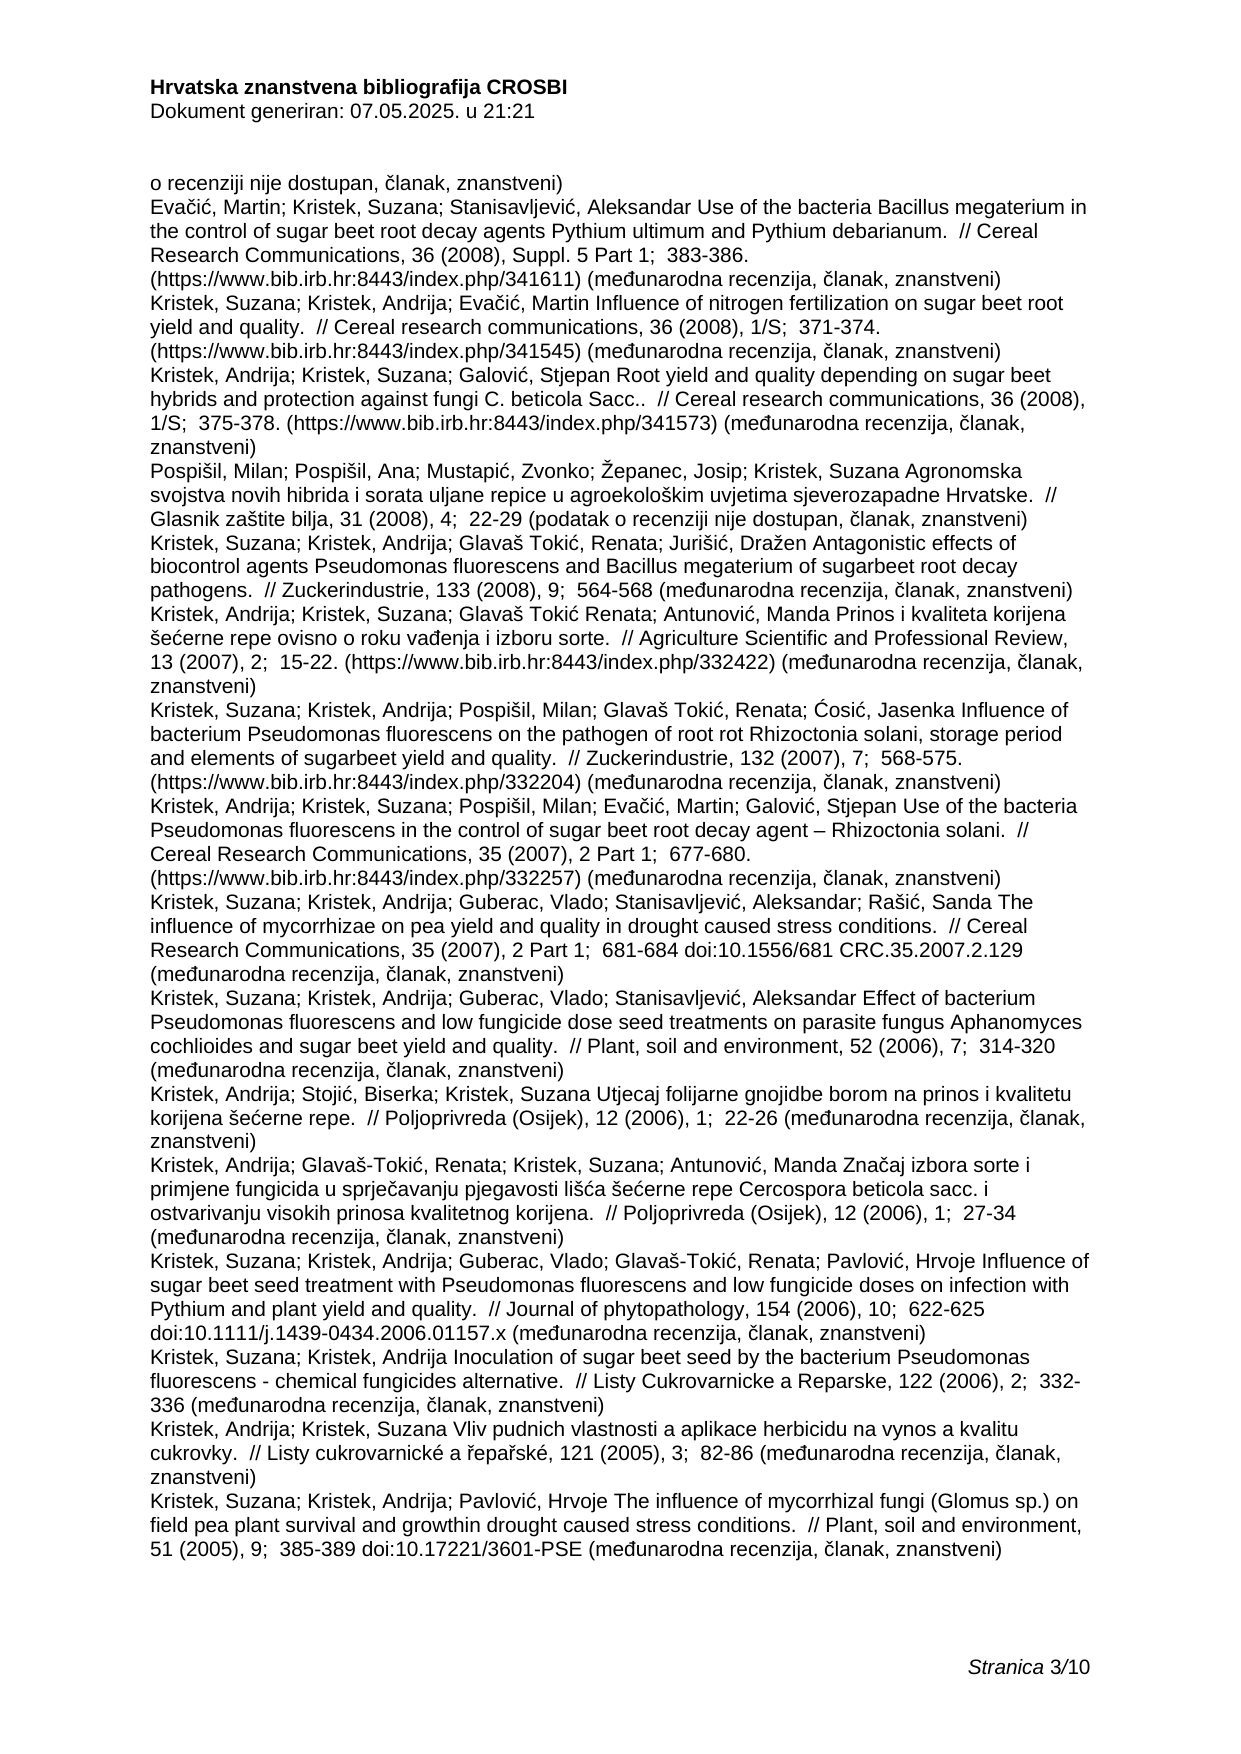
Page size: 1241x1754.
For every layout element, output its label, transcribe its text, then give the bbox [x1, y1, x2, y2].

text Kristek, Suzana; Kristek, Andrija; Pavlović, Hrvoje [150, 1489, 1090, 1561]
text Kristek, Suzana; Kristek, Andrija; Guberac, Vlado; Glavaš-Tokić, Renata; Pavlović, Hrvoje [150, 1249, 1090, 1345]
text Kristek, Andrija; Stojić, Biserka; Kristek, Suzana [150, 1081, 1090, 1153]
text Kristek, Suzana; Kristek, Andrija; Pospišil, Milan; Glavaš Tokić, Renata; Ćosić, Jasenka [150, 698, 1090, 794]
text Kristek, Andrija; Kristek, Suzana; Glavaš Tokić Renata; Antunović, Manda [150, 602, 1090, 698]
text Kristek, Andrija; Kristek, Suzana; Pospišil, Milan; Evačić, Martin; Galović, Stjepan [150, 794, 1090, 890]
text Kristek, Suzana; Kristek, Andrija; Evačić, Martin [150, 291, 1090, 363]
text Kristek, Andrija; Glavaš-Tokić, Renata; Kristek, Suzana; Antunović, Manda [150, 1153, 1090, 1249]
text Kristek, Suzana; Kristek, Andrija; Guberac, Vlado; Stanisavljević, Aleksandar [150, 986, 1090, 1081]
text Kristek, Suzana; Kristek, Andrija; Guberac, Vlado; Stanisavljević, Aleksandar; Rašić, Sanda [150, 890, 1090, 986]
text Kristek, Andrija; Kristek, Suzana [150, 1417, 1090, 1489]
text Kristek, Suzana; Kristek, Andrija; Glavaš Tokić, Renata; Jurišić, Dražen [150, 530, 1090, 602]
text Evačić, Martin; Kristek, Suzana; Stanisavljević, Aleksandar [150, 195, 1090, 291]
text Pospišil, Milan; Pospišil, Ana; Mustapić, Zvonko; Žepanec, Josip; Kristek, Suzana [150, 458, 1090, 530]
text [150, 171, 1090, 195]
text Kristek, Suzana; Kristek, Andrija [150, 1345, 1090, 1417]
text Kristek, Andrija; Kristek, Suzana; Galović, Stjepan [150, 363, 1090, 458]
